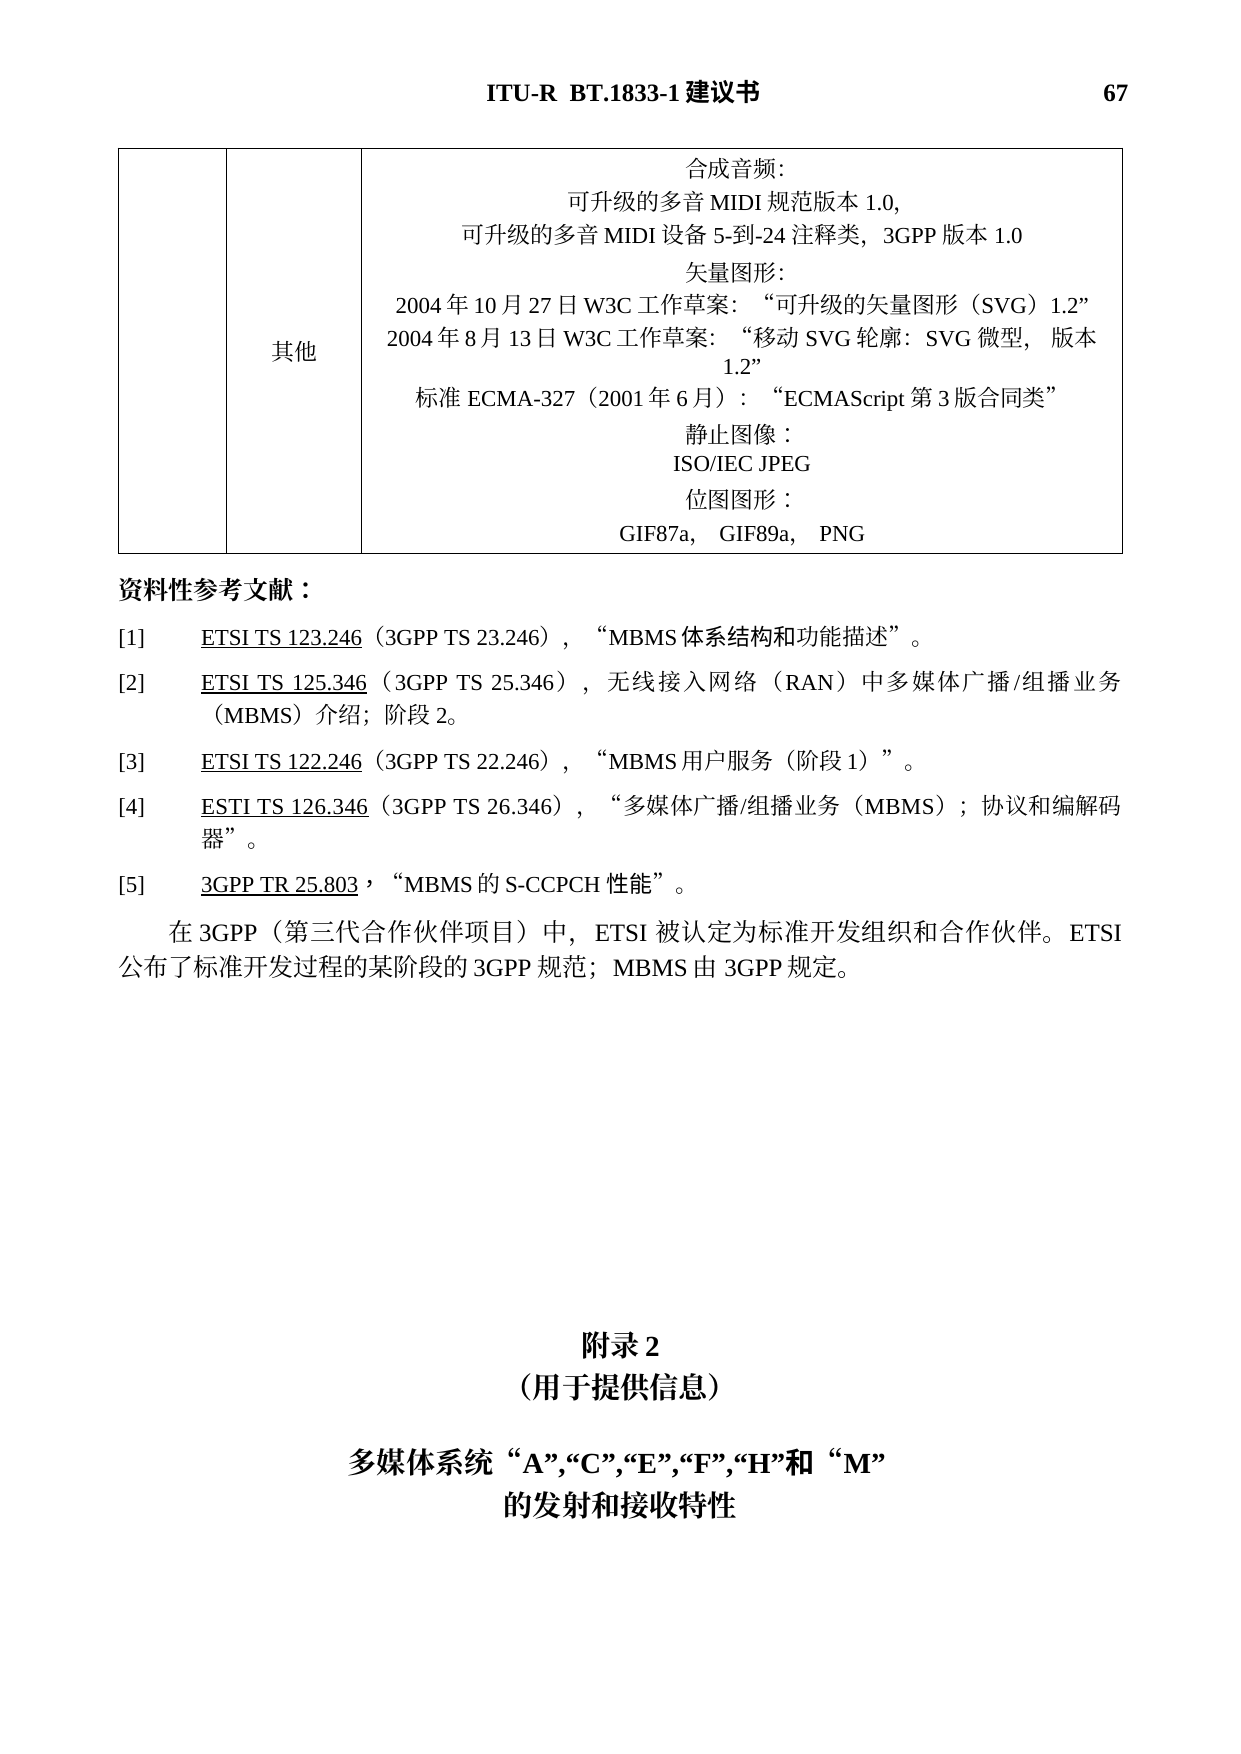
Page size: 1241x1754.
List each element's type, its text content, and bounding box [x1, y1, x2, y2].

text [5] 3GPP TR 25.803，“MBMS的S-CCPCH 性能”。 [118, 867, 1122, 900]
title 附录2 （用于提供信息） 多媒体系统“A”,“C”,“E”,“F”,“H”和“M” 的发射和接收特性 [118, 1323, 1122, 1524]
text 在3GPP（第三代合作伙伴项目）中，ETSI 被认定为标准开发组织和合作伙伴。ETSI 公布了标准开发过程的某阶段的3GPP 规范；MBMS由 3GPP规定。 [118, 912, 1122, 984]
table_cell 其他 [227, 149, 361, 553]
table_cell 合成音频： 可升级的多音MIDI 规范版本 1.0， 可升级的多音MIDI 设备 5-到-24 注释类，3GPP 版本 1.0 矢量图形： 2004年10月27日W3C 工作草案：“可升级的矢量图形（SVG）1.2” 2004年8月13日W3C工作草案：“移动 SVG 轮廓：SVG 微型， 版本1.2” 标准 ECMA-327（2001年6月）：“ECMAScript 第3版合同类” 静止图像： ISO/IEC JPEG 位图图形： GIF87a， GIF89a， PNG [362, 149, 1122, 553]
text [4] ESTI TS 126.346（3GPP TS 26.346），“多媒体广播/组播业务（MBMS）；协议和编解码器”。 [118, 788, 1122, 854]
text [3] ETSI TS 122.246（3GPP TS 22.246），“MBMS用户服务（阶段1）”。 [118, 743, 1122, 776]
text [1] ETSI TS 123.246（3GPP TS 23.246），“MBMS体系结构和功能描述”。 [118, 619, 1122, 652]
subtitle 资料性参考文献： [118, 570, 1122, 606]
text [2] ETSI TS 125.346（3GPP TS 25.346），无线接入网络（RAN）中多媒体广播/组播业务（MBMS）介绍；阶段 2。 [118, 664, 1122, 730]
